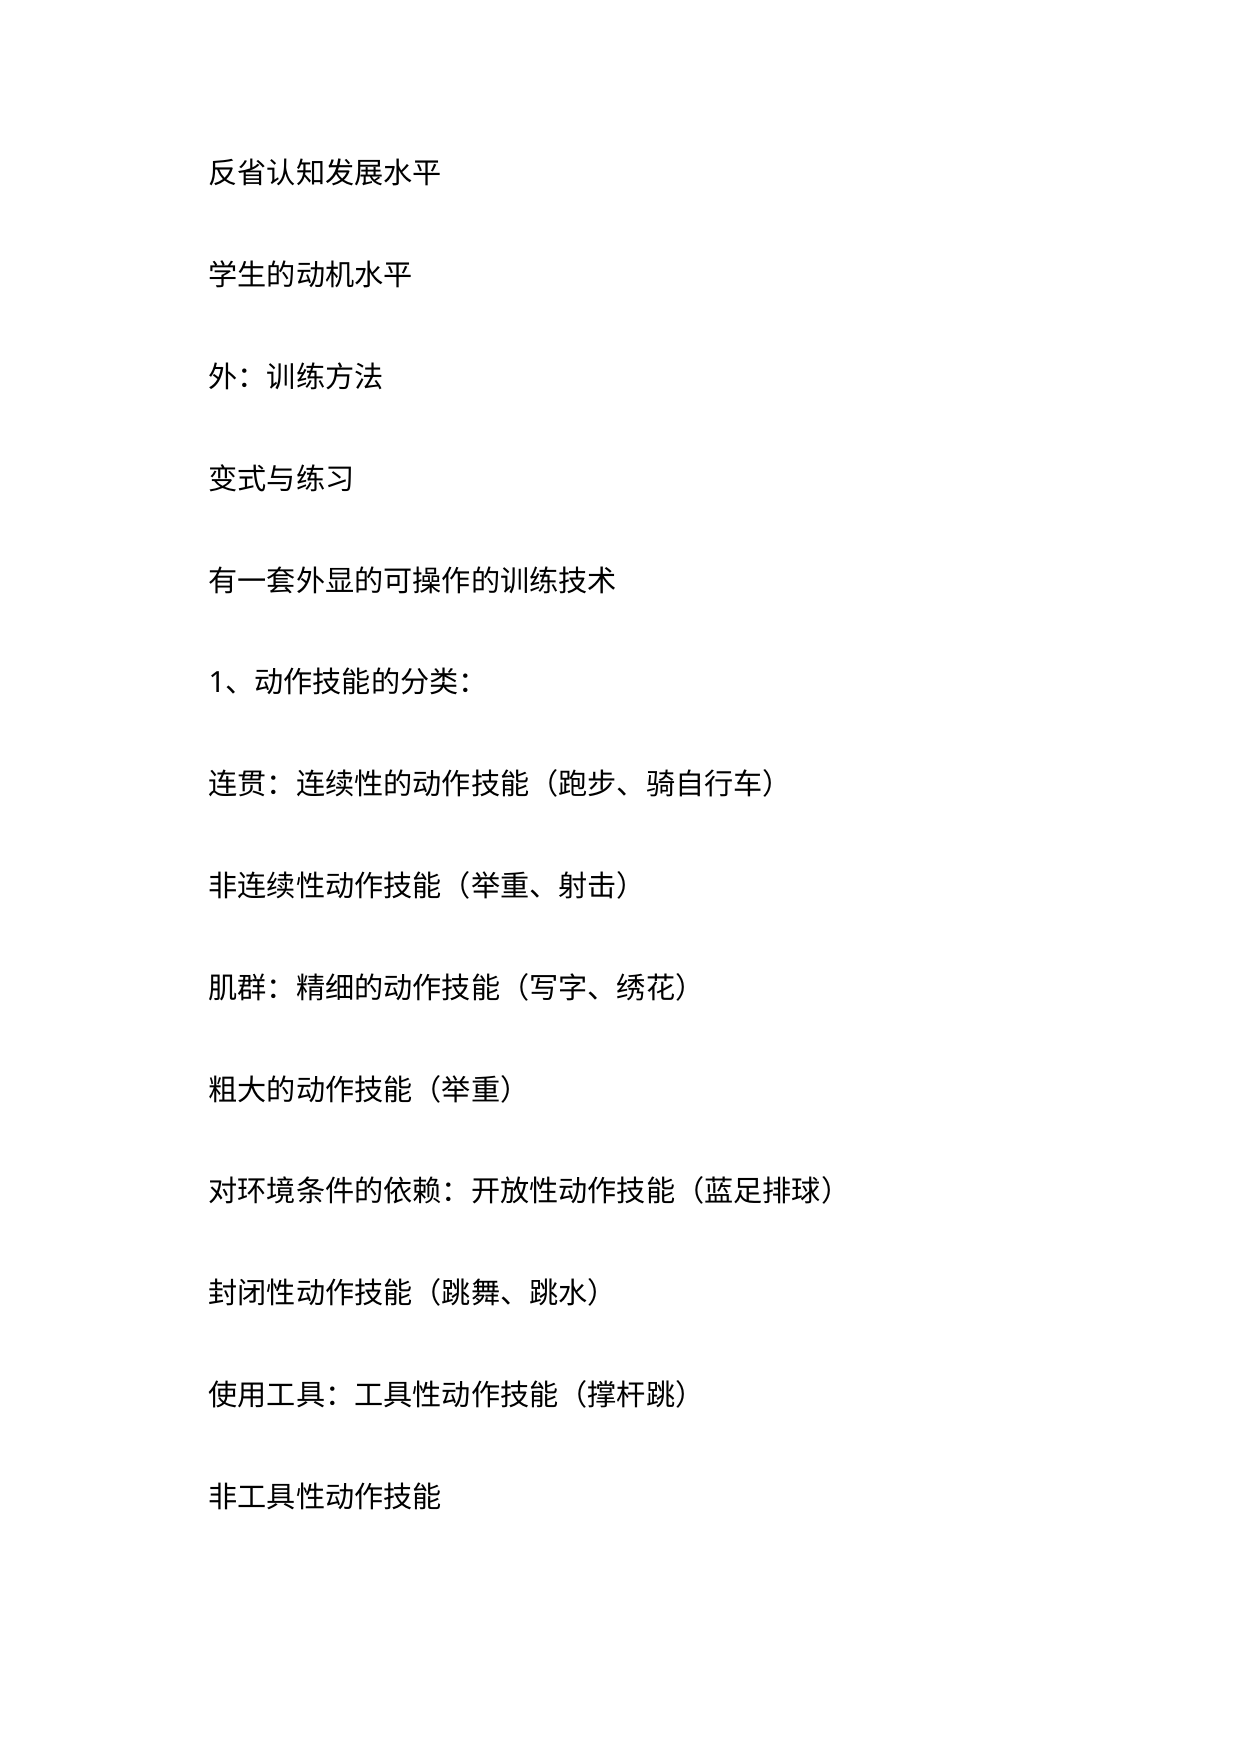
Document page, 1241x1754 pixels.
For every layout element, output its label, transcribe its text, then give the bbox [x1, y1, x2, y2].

text 有一套外显的可操作的训练技术 [150, 557, 1090, 599]
text 变式与练习 [150, 455, 1090, 498]
text 对环境条件的依赖：开放性动作技能（蓝足排球） [150, 1168, 1090, 1210]
text 学生的动机水平 [150, 252, 1090, 294]
text 封闭性动作技能（跳舞、跳水） [150, 1270, 1090, 1312]
text 非工具性动作技能 [150, 1473, 1090, 1516]
text 非连续性动作技能（举重、射击） [150, 863, 1090, 905]
text 使用工具：工具性动作技能（撑杆跳） [150, 1371, 1090, 1414]
text 肌群：精细的动作技能（写字、绣花） [150, 964, 1090, 1007]
text 反省认知发展水平 [150, 150, 1090, 192]
text 连贯：连续性的动作技能（跑步、骑自行车） [150, 761, 1090, 803]
text 1、动作技能的分类： [150, 659, 1090, 701]
text 粗大的动作技能（举重） [150, 1066, 1090, 1108]
text 外：训练方法 [150, 353, 1090, 396]
